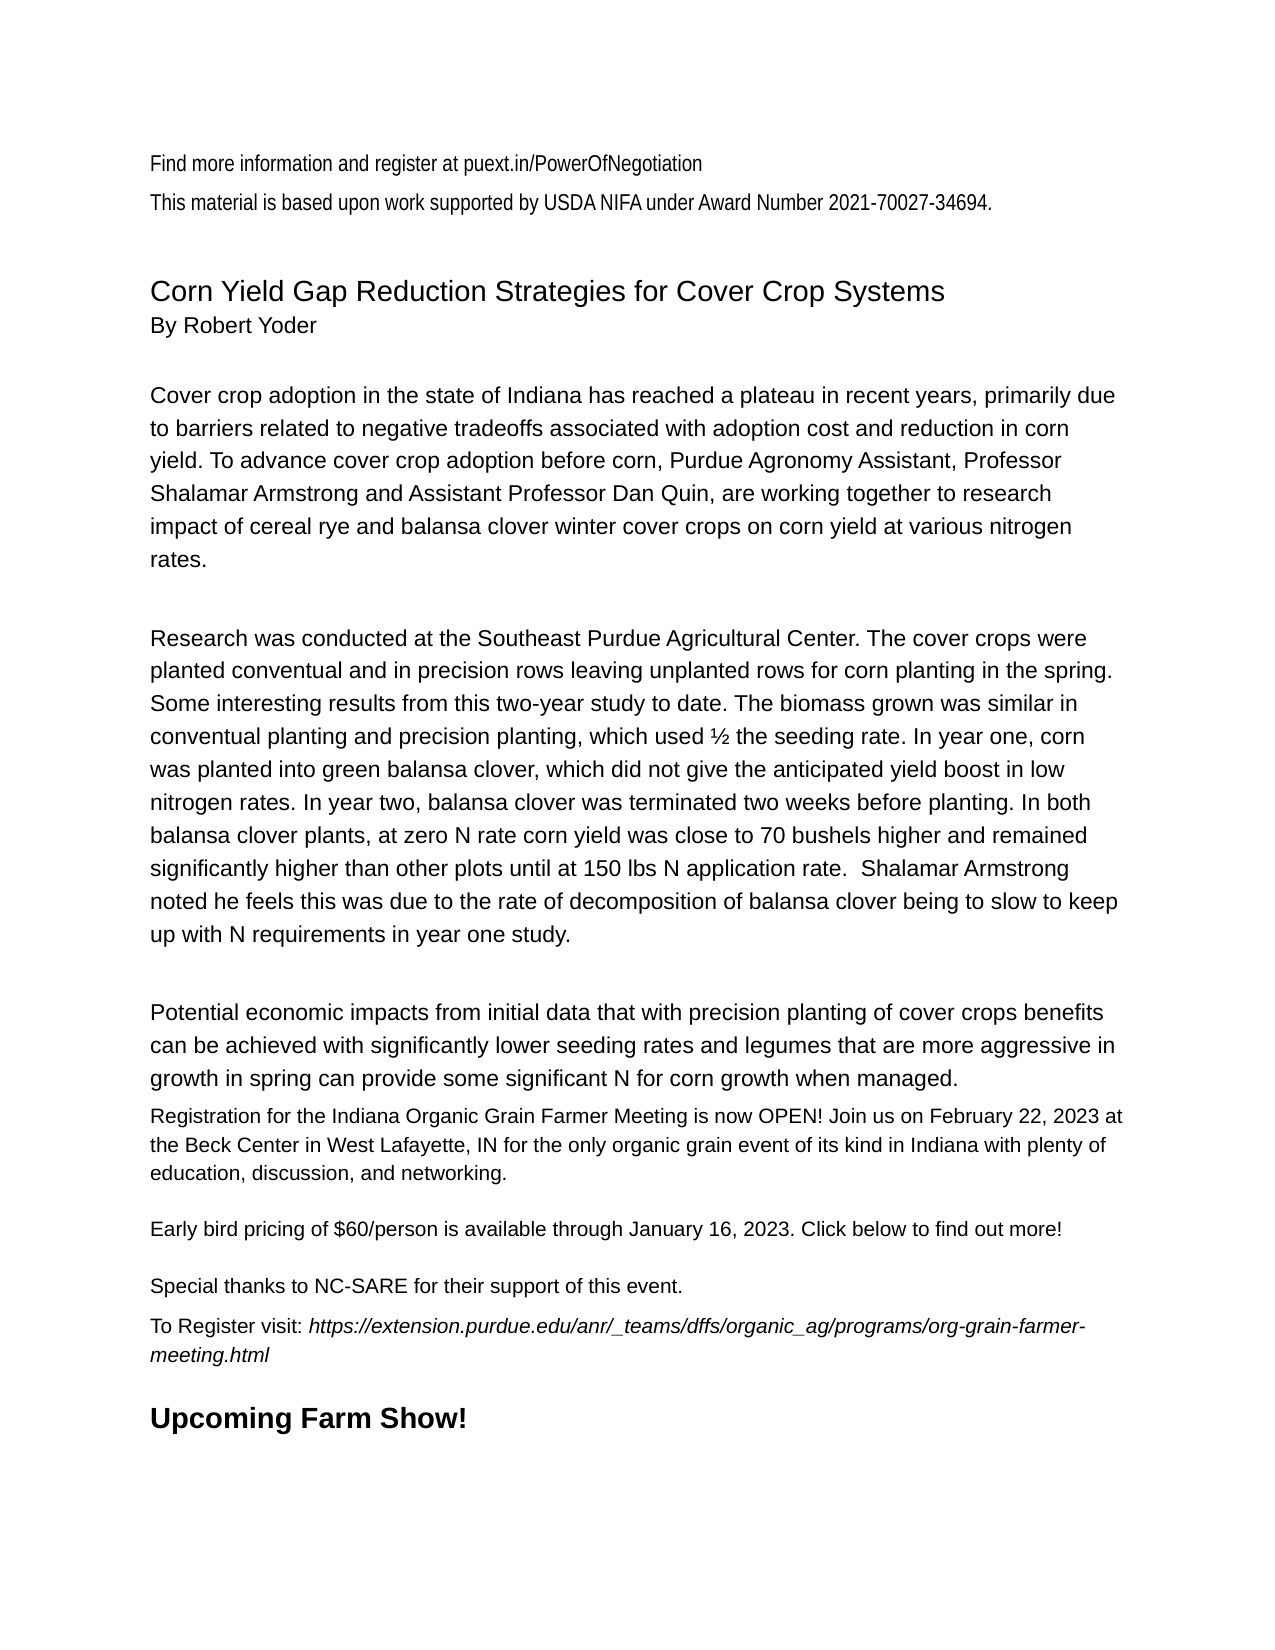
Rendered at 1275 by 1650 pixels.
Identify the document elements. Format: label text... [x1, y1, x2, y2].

text By Robert Yoder [150, 312, 1125, 338]
text Research was conducted at the Southeast Purdue Agricultural Center. The cover crops were planted conventual and in precision rows leaving unplanted rows for corn planting in the spring. Some interesting results from this two-year study to date. The biomass grown was similar in conventual planting and precision planting, which used ½ the seeding rate. In year one, corn was planted into green balansa clover, which did not give the anticipated yield boost in low nitrogen rates. In year two, balansa clover was terminated two weeks before planting. In both balansa clover plants, at zero N rate corn yield was close to 70 bushels higher and remained significantly higher than other plots until at 150 lbs N application rate. Shalamar Armstrong noted he feels this was due to the rate of decomposition of balansa clover being to slow to keep up with N requirements in year one study. [150, 624, 1125, 947]
text This material is based upon work supported by USDA NIFA under Award Number 2021-70027-34694. [150, 189, 1125, 215]
text Potential economic impacts from initial data that with precision planting of cover crops benefits can be achieved with significantly lower seeding rates and legumes that are more aggressive in growth in spring can provide some significant N for corn growth when managed. [150, 999, 1125, 1091]
text Find more information and register at puext.in/PowerOfNegotiation [150, 150, 1125, 176]
text Cover crop adoption in the state of Indiana has reached a plateau in recent years, primarily due to barriers related to negative tradeoffs associated with adoption cost and reduction in corn yield. To advance cover crop adoption before corn, Purdue Agronomy Assistant, Professor Shalamar Armstrong and Assistant Professor Dan Quin, are working together to research impact of cereal rye and balansa clover winter cover crops on corn yield at various nitrogen rates. [150, 382, 1125, 573]
text Upcoming Farm Show! [150, 1401, 1125, 1435]
text Registration for the Indiana Organic Grain Farmer Meeting is now OPEN! Join us on February 22, 2023 at the Beck Center in West Lafayette, IN for the only organic grain event of its kind in Indiana with plenty of education, discussion, and networking. Early bird pricing of $60/person is available through January 16, 2023. Click below to find out more! Special thanks to NC-SARE for their support of this event. [150, 1104, 1125, 1297]
text To Register visit: https://extension.purdue.edu/anr/_teams/dffs/organic_ag/programs/org-grain-farmer-meeting.html [150, 1314, 1125, 1366]
text Corn Yield Gap Reduction Strategies for Cover Crop Systems [150, 274, 1125, 308]
